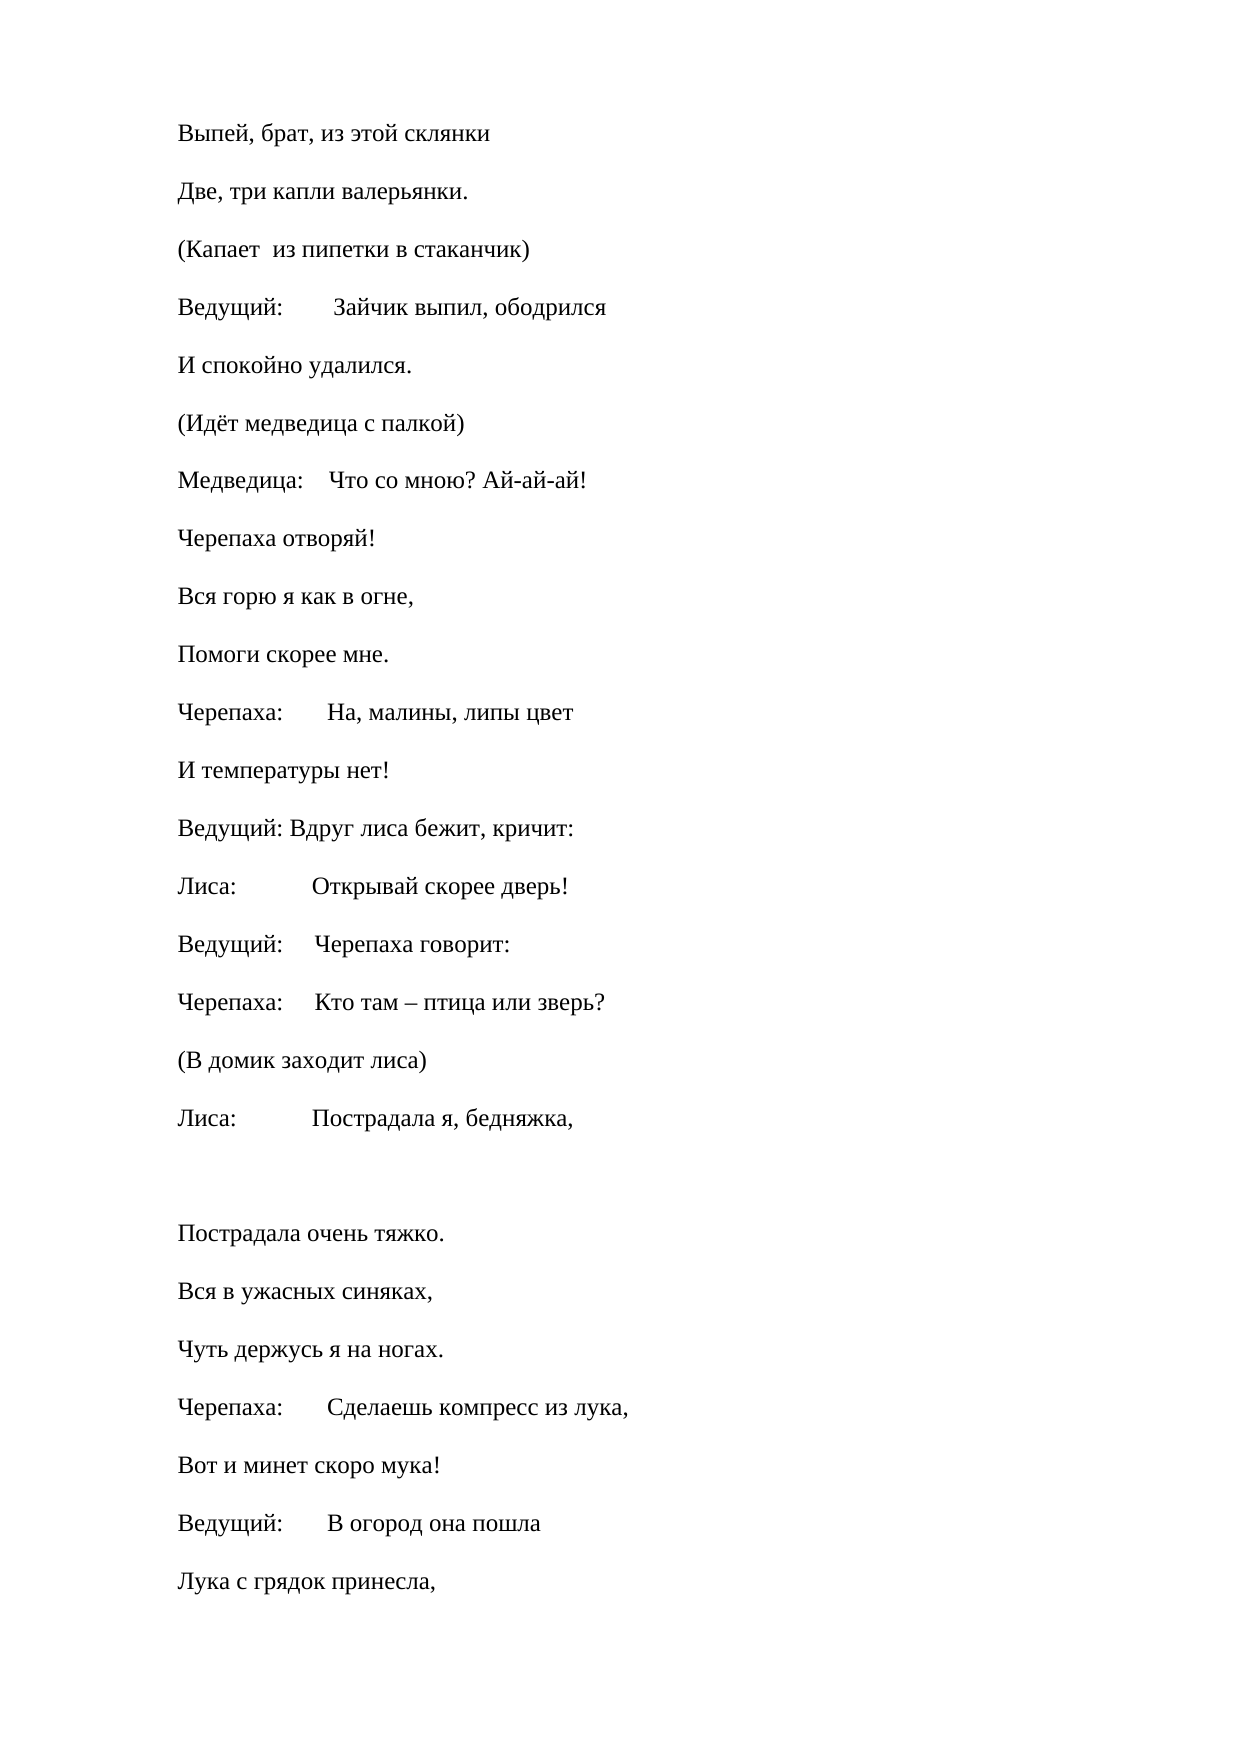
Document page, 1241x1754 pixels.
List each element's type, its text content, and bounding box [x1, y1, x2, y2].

text Лиса: Открывай скорее дверь! [177, 871, 1152, 900]
text Черепаха отворяй! [177, 523, 1152, 552]
text (Идёт медведица с палкой) [177, 408, 1152, 436]
text Черепаха: Сделаешь компресс из лука, [177, 1392, 1152, 1421]
text Вся горю я как в огне, [177, 581, 1152, 610]
text Помоги скорее мне. [177, 639, 1152, 668]
text Пострадала очень тяжко. [177, 1218, 1152, 1247]
text Чуть держусь я на ногах. [177, 1334, 1152, 1363]
text Черепаха: Кто там – птица или зверь? [177, 987, 1152, 1016]
text (В домик заходит лиса) [177, 1045, 1152, 1073]
text Две, три капли валерьянки. [177, 176, 1152, 205]
text Лука с грядок принесла, [177, 1566, 1152, 1595]
text Черепаха: На, малины, липы цвет [177, 697, 1152, 726]
text Ведущий: Черепаха говорит: [177, 929, 1152, 958]
text Вся в ужасных синяках, [177, 1276, 1152, 1305]
text И температуры нет! [177, 755, 1152, 784]
text (Капает из пипетки в стаканчик) [177, 234, 1152, 263]
text И спокойно удалился. [177, 350, 1152, 378]
text Медведица: Что со мною? Ай-ай-ай! [177, 466, 1152, 494]
text Ведущий: В огород она пошла [177, 1508, 1152, 1537]
text Вот и минет скоро мука! [177, 1450, 1152, 1479]
text Ведущий: Зайчик выпил, ободрился [177, 292, 1152, 321]
text Лиса: Пострадала я, бедняжка, [177, 1103, 1152, 1131]
text Выпей, брат, из этой склянки [177, 118, 1152, 147]
text Ведущий: Вдруг лиса бежит, кричит: [177, 813, 1152, 842]
